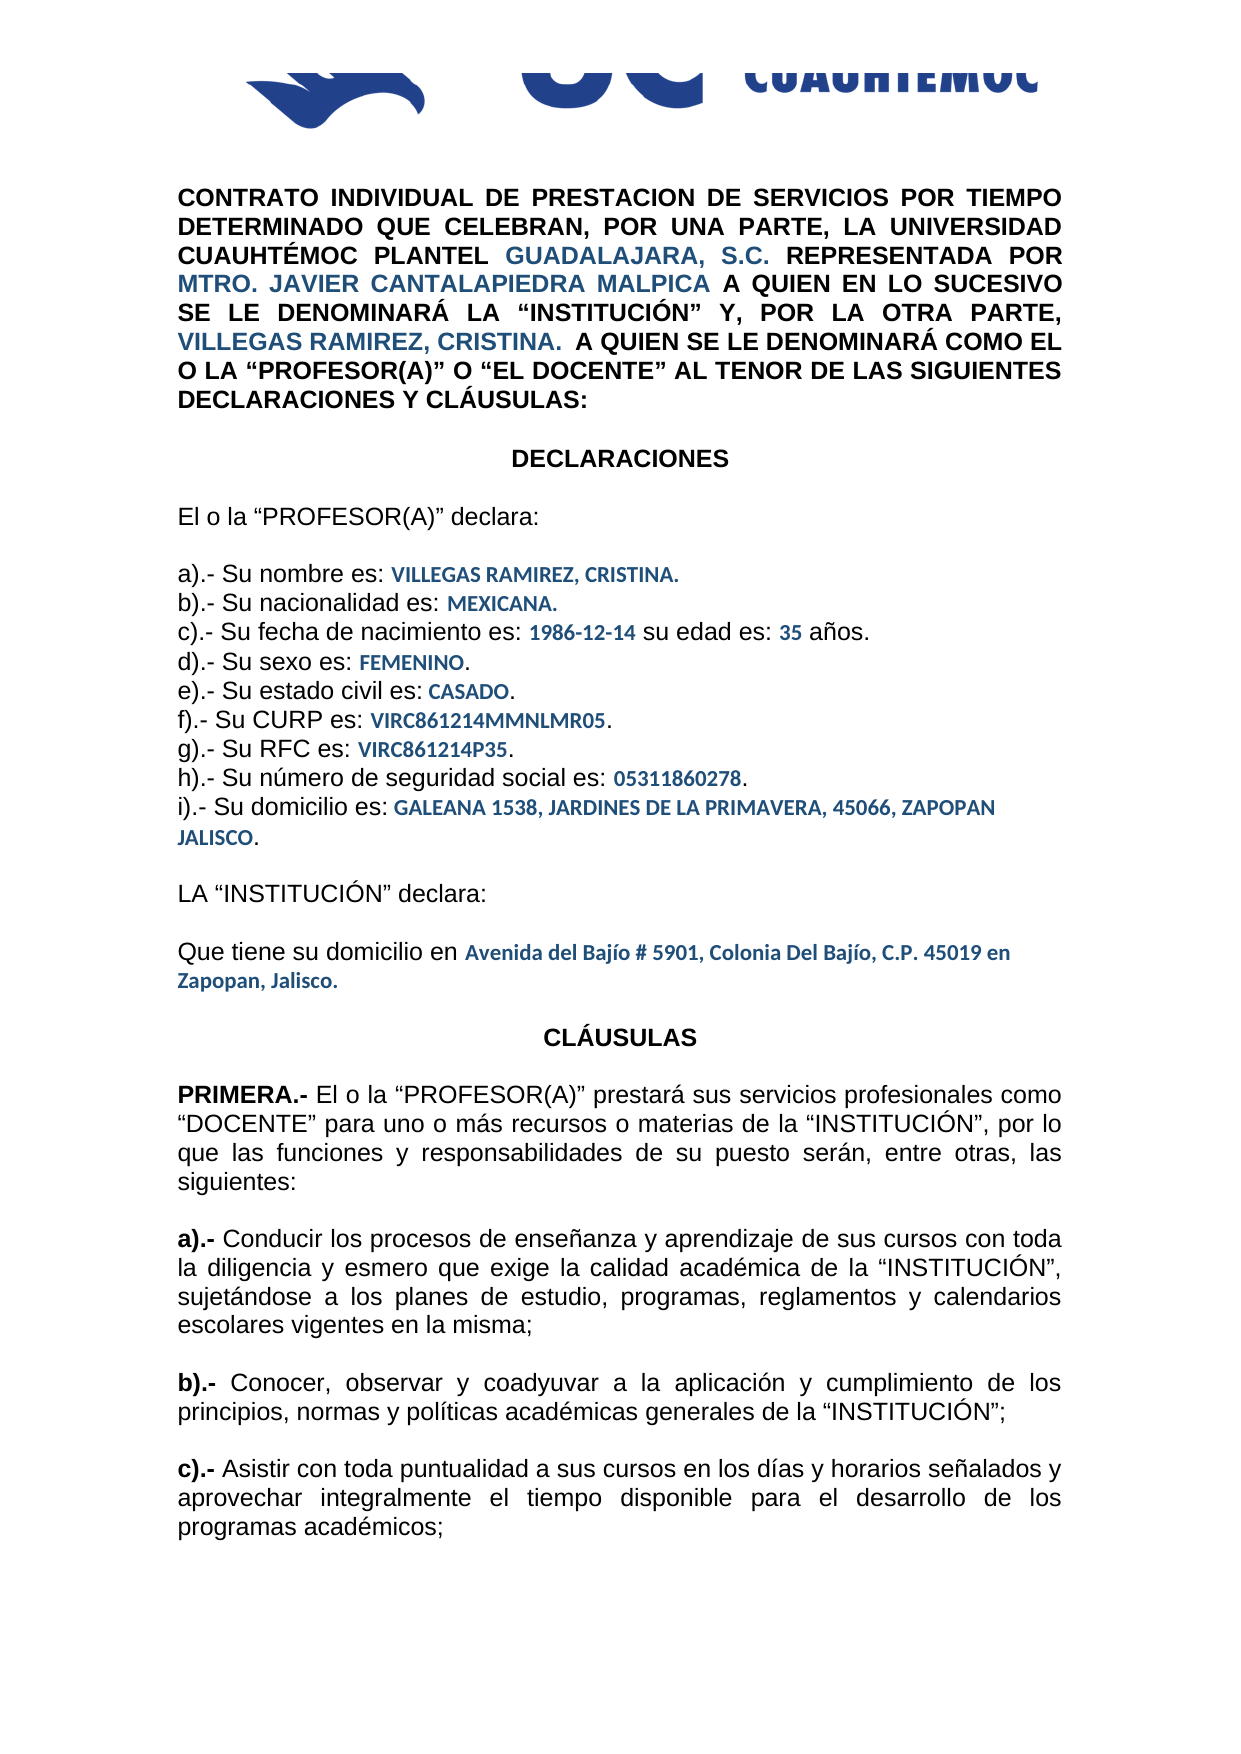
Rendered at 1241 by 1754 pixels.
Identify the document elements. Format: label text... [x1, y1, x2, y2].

text e).- Su estado civil es: CASADO. [177, 676, 1063, 705]
picture [177, 73, 1063, 139]
text g).- Su RFC es: VIRC861214P35. [177, 734, 1063, 763]
text a).- Su nombre es: VILLEGAS RAMIREZ, CRISTINA. [177, 559, 1063, 588]
text d).- Su sexo es: FEMENINO. [177, 647, 1063, 676]
text DECLARACIONES [177, 444, 1063, 473]
text i).- Su domicilio es: GALEANA 1538, JARDINES DE LA PRIMAVERA, 45066, ZAPOPAN JALISCO. [177, 792, 1063, 851]
text c).- Su fecha de nacimiento es: 1986-12-14 su edad es: 35 años. [177, 617, 1063, 647]
text PRIMERA.- El o la “PROFESOR(A)” prestará sus servicios profesionales como “DOCENTE” para uno o más recursos o materias de la “INSTITUCIÓN”, por lo que las funciones y responsabilidades de su puesto serán, entre otras, las siguientes: [177, 1080, 1063, 1195]
text Que tiene su domicilio en Avenida del Bajío # 5901, Colonia Del Bajío, C.P. 45019 en Zapopan, Jalisco. [177, 937, 1063, 994]
text El o la “PROFESOR(A)” declara: [177, 502, 1063, 530]
text b).- Su nacionalidad es: MEXICANA. [177, 588, 1063, 617]
text LA “INSTITUCIÓN” declara: [177, 879, 1063, 908]
text CONTRATO INDIVIDUAL DE PRESTACION DE SERVICIOS POR TIEMPO DETERMINADO QUE CELEBRAN, POR UNA PARTE, LA UNIVERSIDAD CUAUHTÉMOC PLANTEL GUADALAJARA, S.C. REPRESENTADA POR MTRO. JAVIER CANTALAPIEDRA MALPICA A QUIEN EN LO SUCESIVO SE LE DENOMINARÁ LA “INSTITUCIÓN” Y, POR LA OTRA PARTE, VILLEGAS RAMIREZ, CRISTINA. A QUIEN SE LE DENOMINARÁ COMO EL O LA “PROFESOR(A)” O “EL DOCENTE” AL TENOR DE LAS SIGUIENTES DECLARACIONES Y CLÁUSULAS: [177, 183, 1063, 413]
text a).- Conducir los procesos de enseñanza y aprendizaje de sus cursos con toda la diligencia y esmero que exige la calidad académica de la “INSTITUCIÓN”, sujetándose a los planes de estudio, programas, reglamentos y calendarios escolares vigentes en la misma; [177, 1224, 1063, 1339]
text f).- Su CURP es: VIRC861214MMNLMR05. [177, 705, 1063, 734]
text h).- Su número de seguridad social es: 05311860278. [177, 763, 1063, 792]
text c).- Asistir con toda puntualidad a sus cursos en los días y horarios señalados y aprovechar integralmente el tiempo disponible para el desarrollo de los programas académicos; [177, 1454, 1063, 1540]
text CLÁUSULAS [177, 1023, 1063, 1052]
text b).- Conocer, observar y coadyuvar a la aplicación y cumplimiento de los principios, normas y políticas académicas generales de la “INSTITUCIÓN”; [177, 1368, 1063, 1425]
